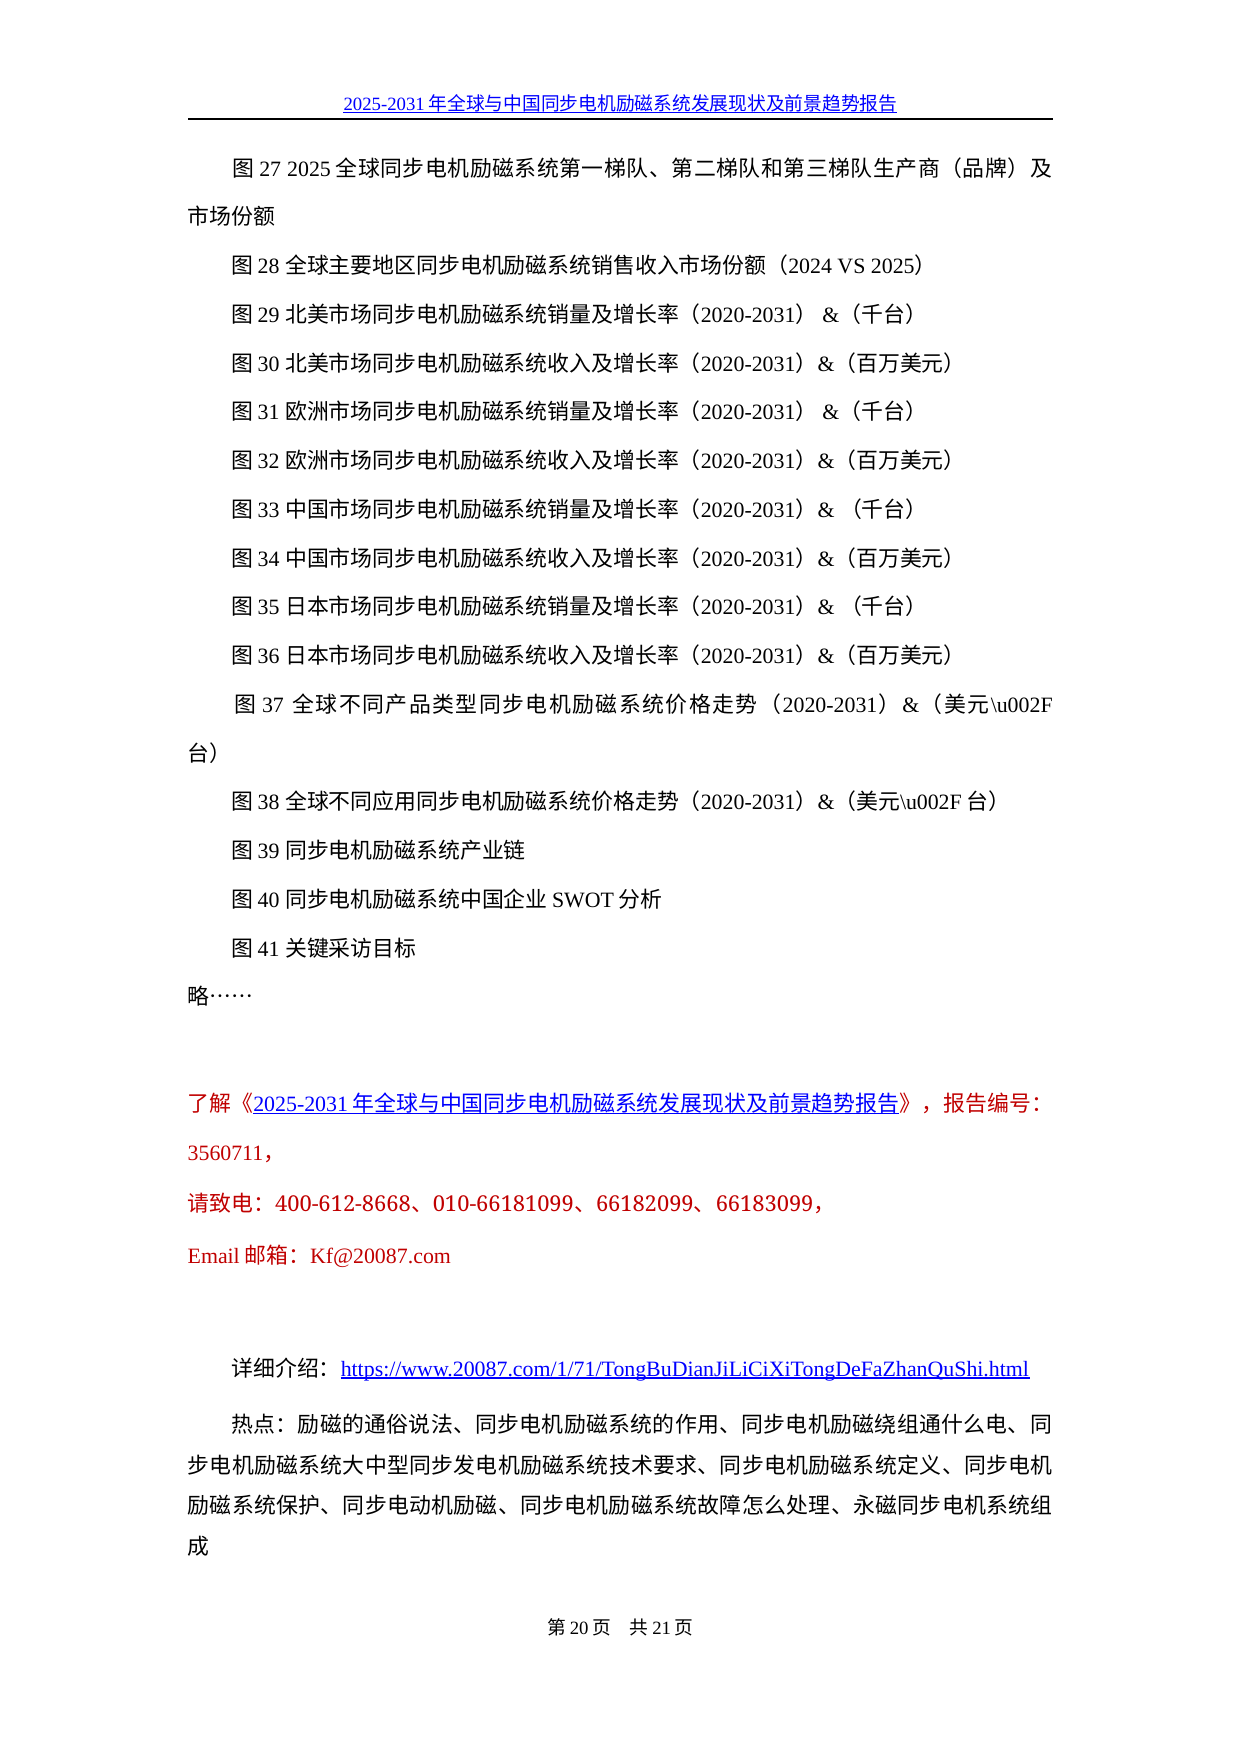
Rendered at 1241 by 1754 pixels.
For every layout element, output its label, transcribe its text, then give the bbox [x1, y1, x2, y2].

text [187, 150, 1053, 1011]
text 热点：励磁的通俗说法、同步电机励磁系统的作用、同步电机励磁绕组通什么电、同步电机励磁系统大中型同步发电机励磁系统技术要求、同步电机励磁系统定义、同步电机励磁系统保护、同步电动机励磁、同步电机励磁系统故障怎么处理、永磁同步电机系统组成 [187, 1407, 1053, 1561]
text Email邮箱：Kf@20087.com [187, 1237, 1053, 1270]
text 了解《2025-2031年全球与中国同步电机励磁系统发展现状及前景趋势报告》，报告编号：3560711， [187, 1085, 1053, 1167]
text 请致电：400-612-8668、010-66181099、66182099、66183099， [187, 1186, 1053, 1218]
text 详细介绍：https://www.20087.com/1/71/TongBuDianJiLiCiXiTongDeFaZhanQuShi.html [187, 1350, 1053, 1383]
